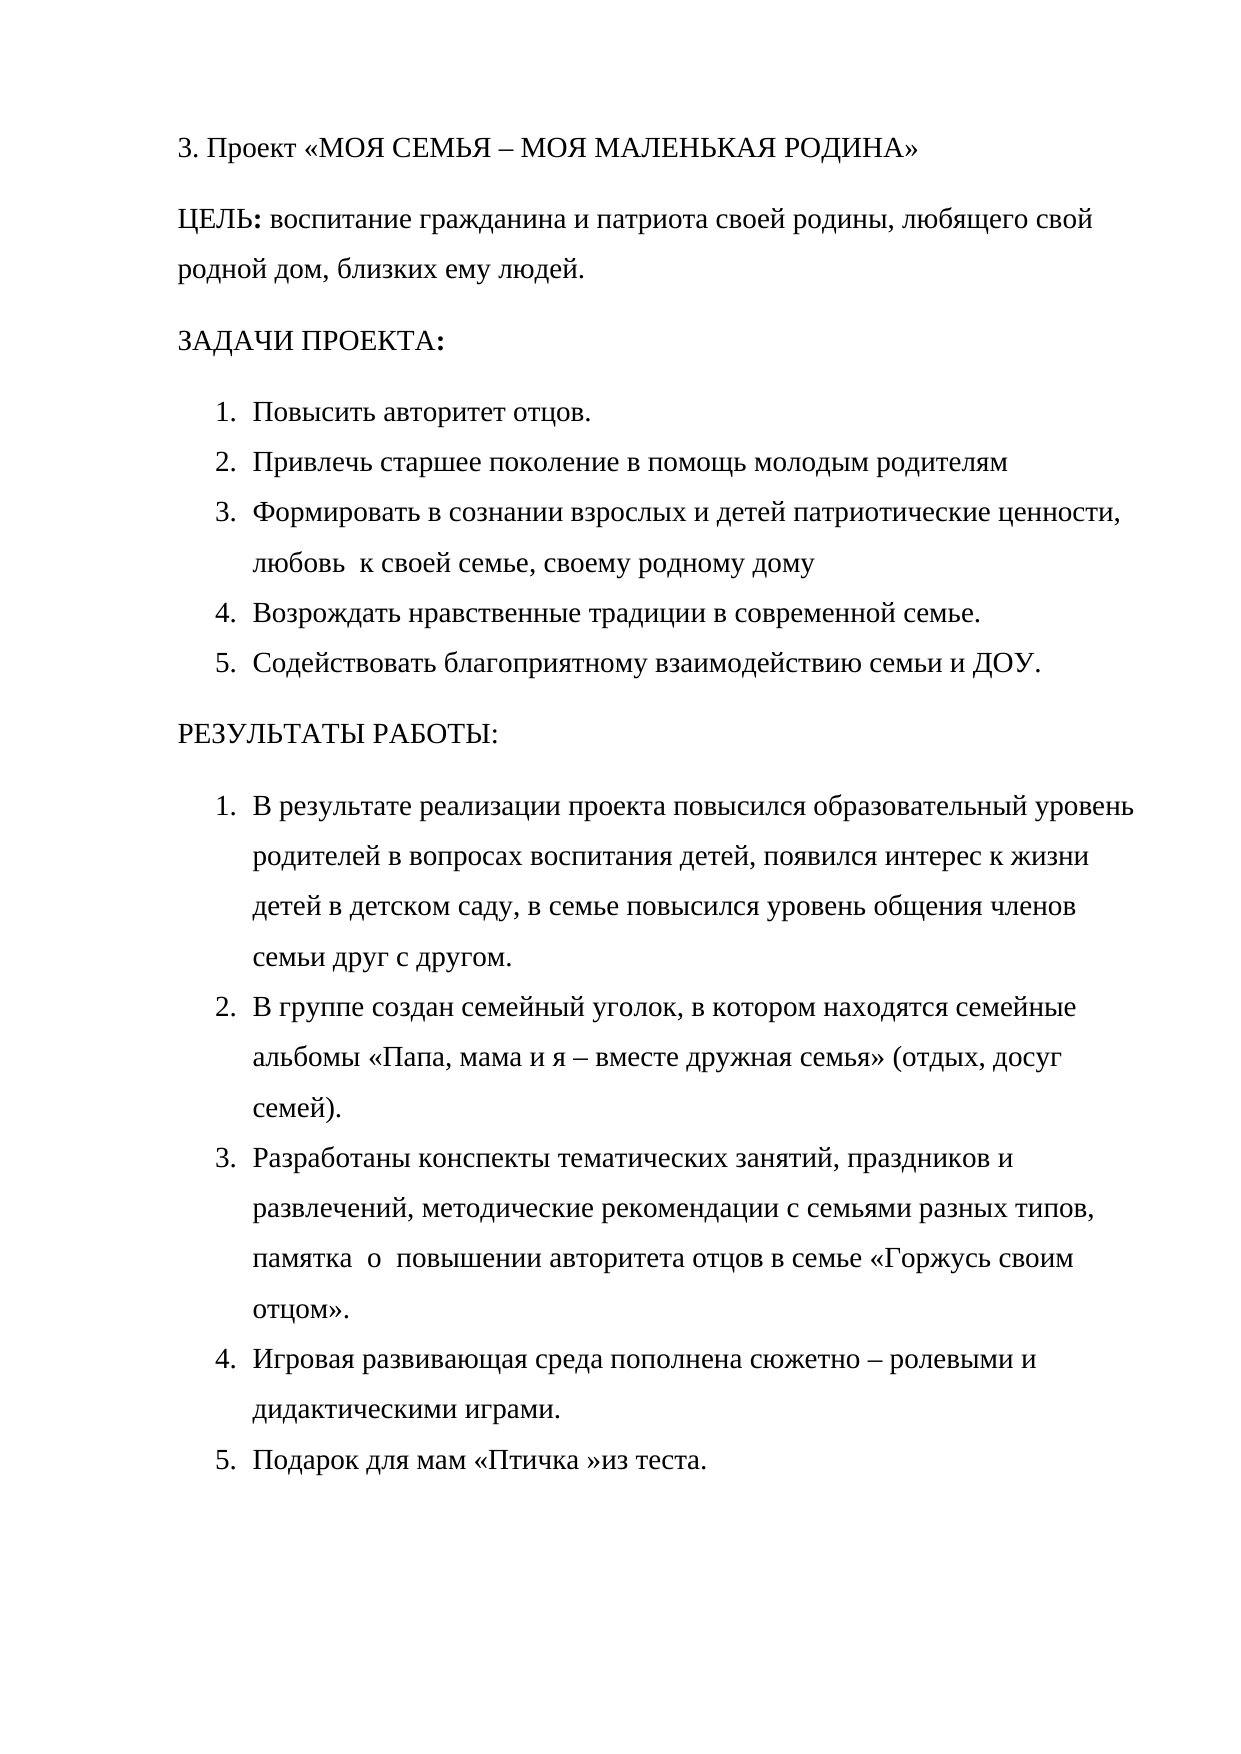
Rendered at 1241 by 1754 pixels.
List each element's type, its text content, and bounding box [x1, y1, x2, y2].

list Привлечь старшее поколение в помощь молодым родителям [215, 444, 1152, 478]
list Возрождать нравственные традиции в современной семье. [215, 595, 1152, 629]
list Игровая развивающая среда пополнена сюжетно – ролевыми и дидактическими играми. [215, 1341, 1152, 1425]
list Содействовать благоприятному взаимодействию семьи и ДОУ. [215, 646, 1152, 679]
list В результате реализации проекта повысился образовательный уровень родителей в вопросах воспитания детей, появился интерес к жизни детей в детском саду, в семье повысился уровень общения членов семьи друг с другом. [215, 788, 1152, 972]
list Разработаны конспекты тематических занятий, праздников и развлечений, методические рекомендации с семьями разных типов, памятка о повышении авторитета отцов в семье «Горжусь своим отцом». [215, 1140, 1152, 1324]
list Формировать в сознании взрослых и детей патриотические ценности, любовь к своей семье, своему родному дому [215, 494, 1152, 578]
text РЕЗУЛЬТАТЫ РАБОТЫ: [177, 717, 1152, 750]
text 3. Проект «МОЯ СЕМЬЯ – МОЯ МАЛЕНЬКАЯ РОДИНА» [177, 130, 1152, 164]
list Подарок для мам «Птичка »из теста. [215, 1442, 1152, 1475]
text ЦЕЛЬ: воспитание гражданина и патриота своей родины, любящего свой родной дом, близких ему людей. [177, 201, 1152, 285]
list В группе создан семейный уголок, в котором находятся семейные альбомы «Папа, мама и я – вместе дружная семья» (отдых, досуг семей). [215, 989, 1152, 1123]
text ЗАДАЧИ ПРОЕКТА: [177, 323, 1152, 356]
list Повысить авторитет отцов. [215, 394, 1152, 427]
